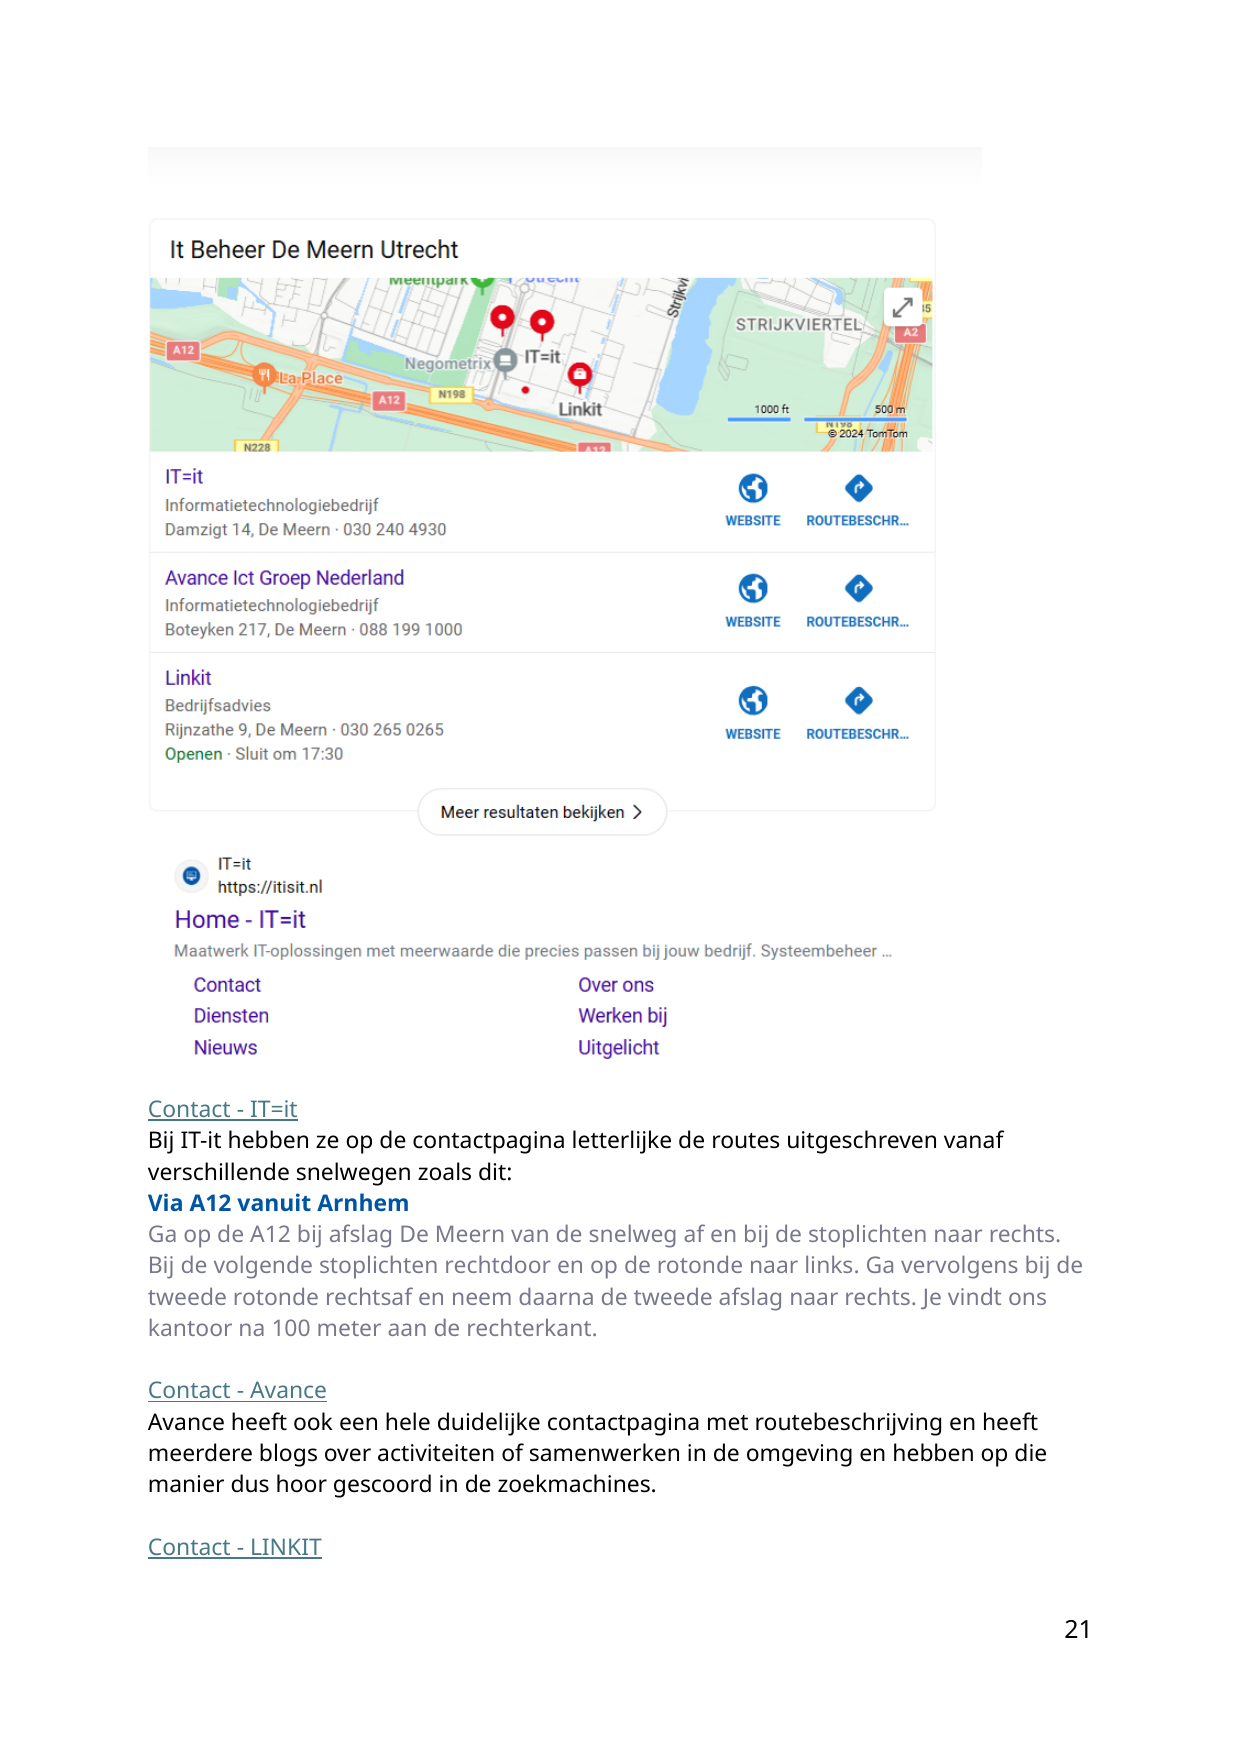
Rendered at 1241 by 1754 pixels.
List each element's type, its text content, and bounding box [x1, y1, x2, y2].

text Contact - Avance [148, 1374, 1093, 1405]
text Via A12 vanuit Arnhem Ga op de A12 bij afslag De Meern van de snelweg af en bij de stoplichten naar rechts. Bij de volgende stoplichten rechtdoor en op de rotonde naar links. Ga vervolgens bij de tweede rotonde rechtsaf en neem daarna de tweede afslag naar rechts. Je vindt ons kantoor na 100 meter aan de rechterkant. [148, 1187, 1093, 1343]
text Avance heeft ook een hele duidelijke contactpagina met routebeschrijving en heeft meerdere blogs over activiteiten of samenwerken in de omgeving en hebben op die manier dus hoor gescoord in de zoekmachines. [148, 1405, 1093, 1499]
picture [147, 147, 982, 1093]
text Contact - LINKIT [148, 1530, 1093, 1562]
text Contact - IT=it [148, 1093, 1093, 1124]
text Bij IT-it hebben ze op de contactpagina letterlijke de routes uitgeschreven vanaf verschillende snelwegen zoals dit: [148, 1124, 1093, 1187]
